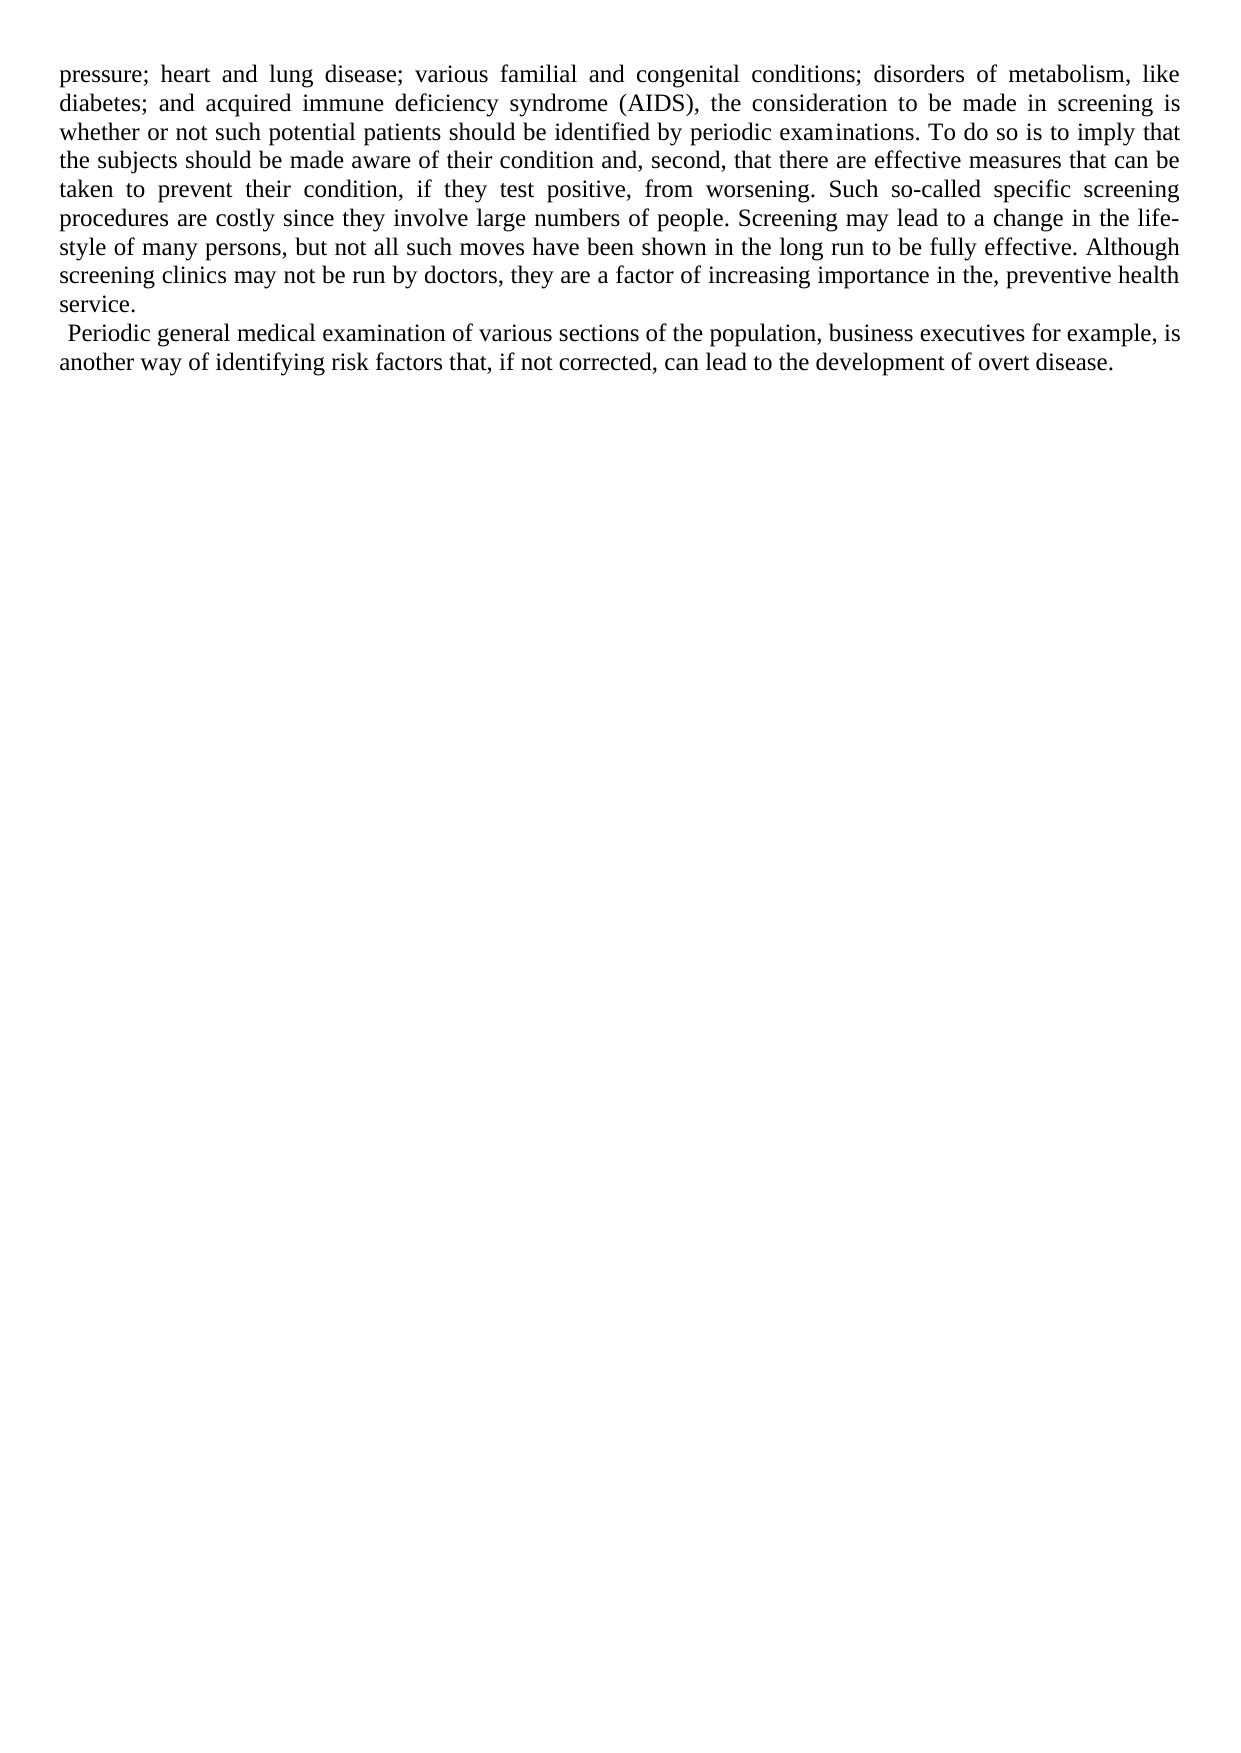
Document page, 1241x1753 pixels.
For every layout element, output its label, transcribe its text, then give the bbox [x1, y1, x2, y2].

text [59, 59, 1181, 318]
text Periodic general medical examination of various sections of the population, business executives for example, is another way of identifying risk factors that, if not corrected, can lead to the development of overt disease. [59, 318, 1181, 375]
